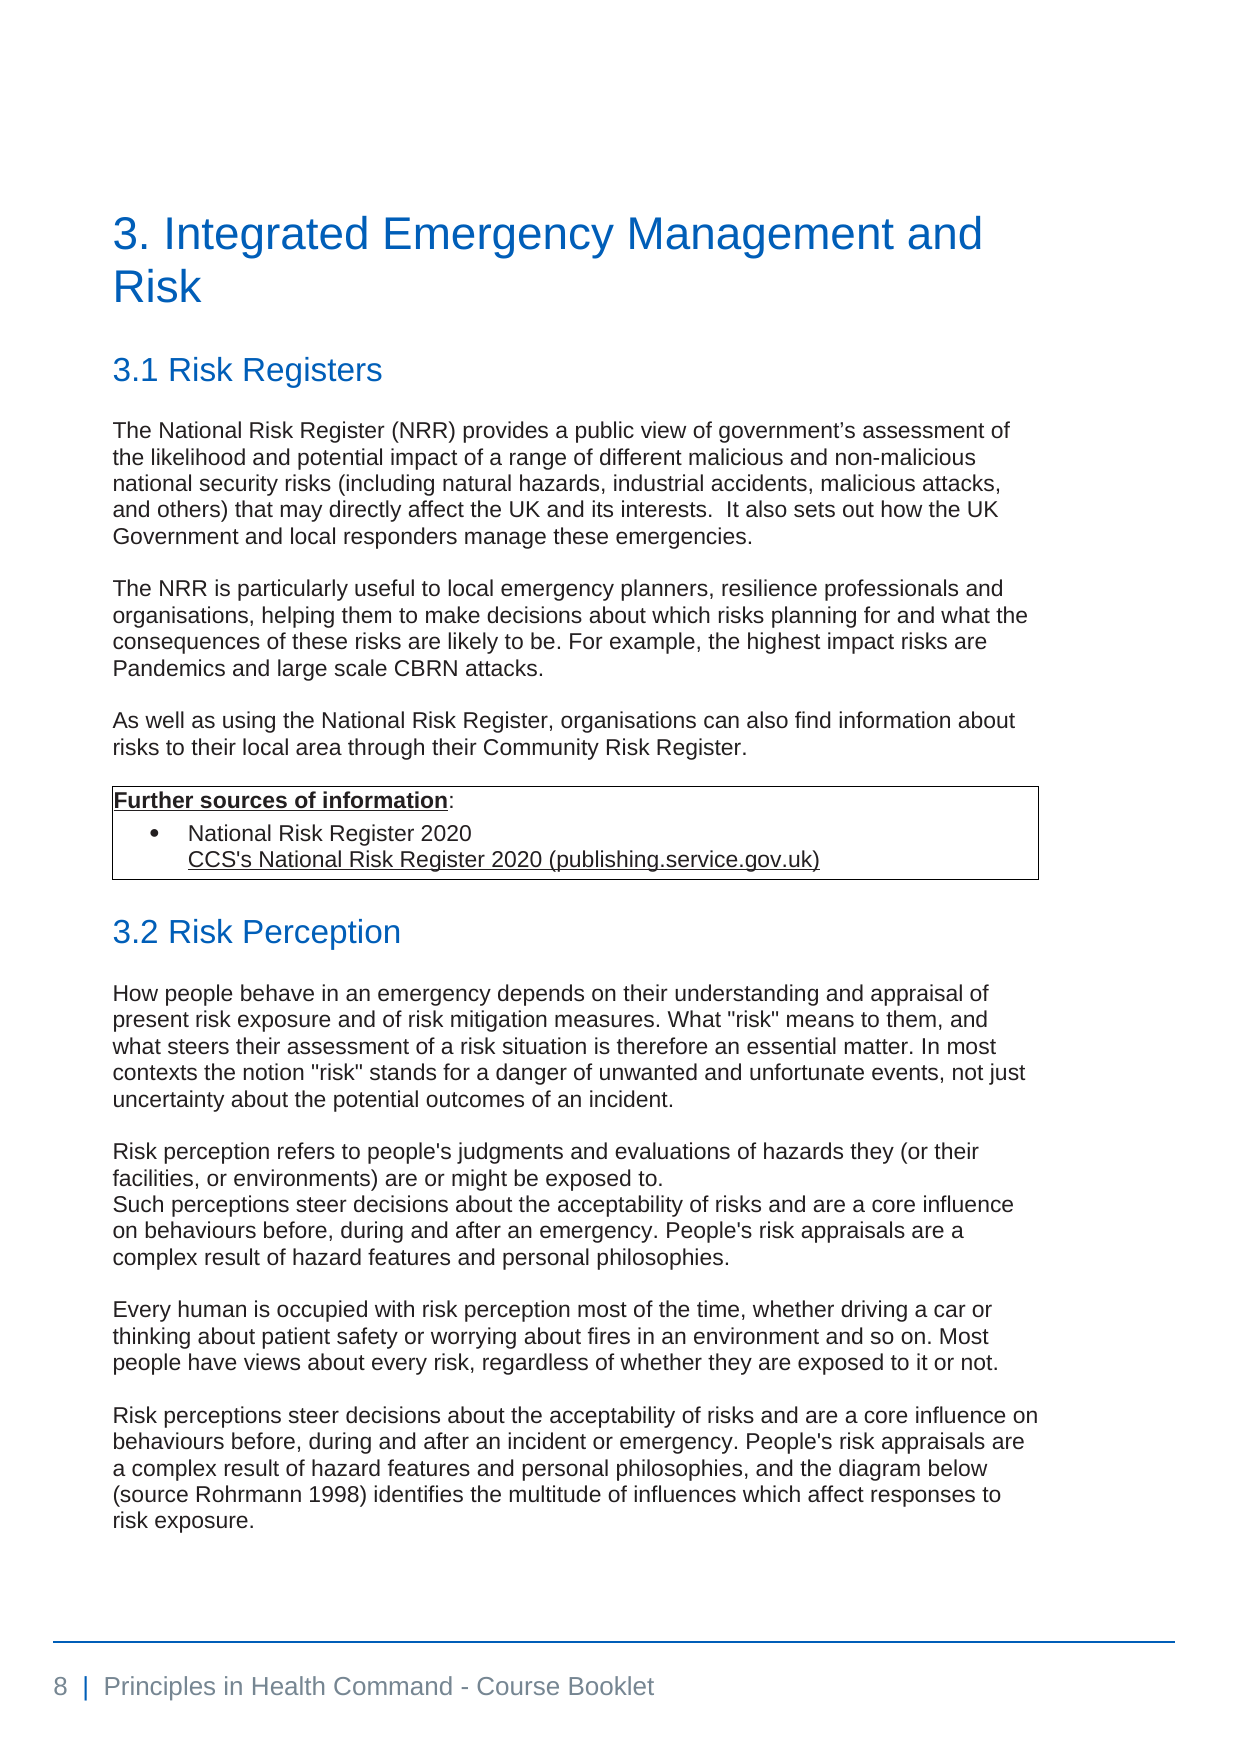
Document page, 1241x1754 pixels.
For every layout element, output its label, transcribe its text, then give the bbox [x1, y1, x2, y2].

text The NRR is particularly useful to local emergency planners, resilience professionals and organisations, helping them to make decisions about which risks planning for and what the consequences of these risks are likely to be. For example, the highest impact risks are Pandemics and large scale CBRN attacks. [112, 575, 1039, 681]
text As well as using the National Risk Register, organisations can also find information about risks to their local area through their Community Risk Register. [112, 707, 1039, 760]
text Risk perception refers to people's judgments and evaluations of hazards they (or their facilities, or environments) are or might be exposed to. [112, 1138, 1039, 1191]
text behaviours before, during and after an incident or emergency. People's risk appraisals are a complex result of hazard features and personal philosophies, and the diagram below (source Rohrmann 1998) identifies the multitude of influences which affect responses to risk exposure. [112, 1428, 1039, 1533]
text Risk perceptions steer decisions about the acceptability of risks and are a core influence on [112, 1402, 1039, 1428]
text Such perceptions steer decisions about the acceptability of risks and are a core influence on behaviours before, during and after an emergency. People's risk appraisals are a complex result of hazard features and personal philosophies. [112, 1191, 1039, 1270]
subtitle Risk Registers [112, 350, 1039, 388]
subtitle Integrated Emergency Management and Risk [112, 207, 1039, 312]
text How people behave in an emergency depends on their understanding and appraisal of present risk exposure and of risk mitigation measures. What "risk" means to them, and what steers their assessment of a risk situation is therefore an essential matter. In most contexts the notion "risk" stands for a danger of unwanted and unfortunate events, not just uncertainty about the potential outcomes of an incident. [112, 980, 1039, 1112]
table_header Further sources of information: National Risk Register 2020 CCS's National Risk Register 2020 (publishing.service.gov.uk) [113, 787, 1038, 879]
text Every human is occupied with risk perception most of the time, whether driving a car or thinking about patient safety or worrying about fires in an environment and so on. Most people have views about every risk, regardless of whether they are exposed to it or not. [112, 1296, 1039, 1375]
subtitle Risk Perception [112, 912, 1039, 951]
text The National Risk Register (NRR) provides a public view of government’s assessment of the likelihood and potential impact of a range of different malicious and non-malicious national security risks (including natural hazards, industrial accidents, malicious attacks, and others) that may directly affect the UK and its interests. It also sets out how the UK Government and local responders manage these emergencies. [112, 417, 1039, 549]
